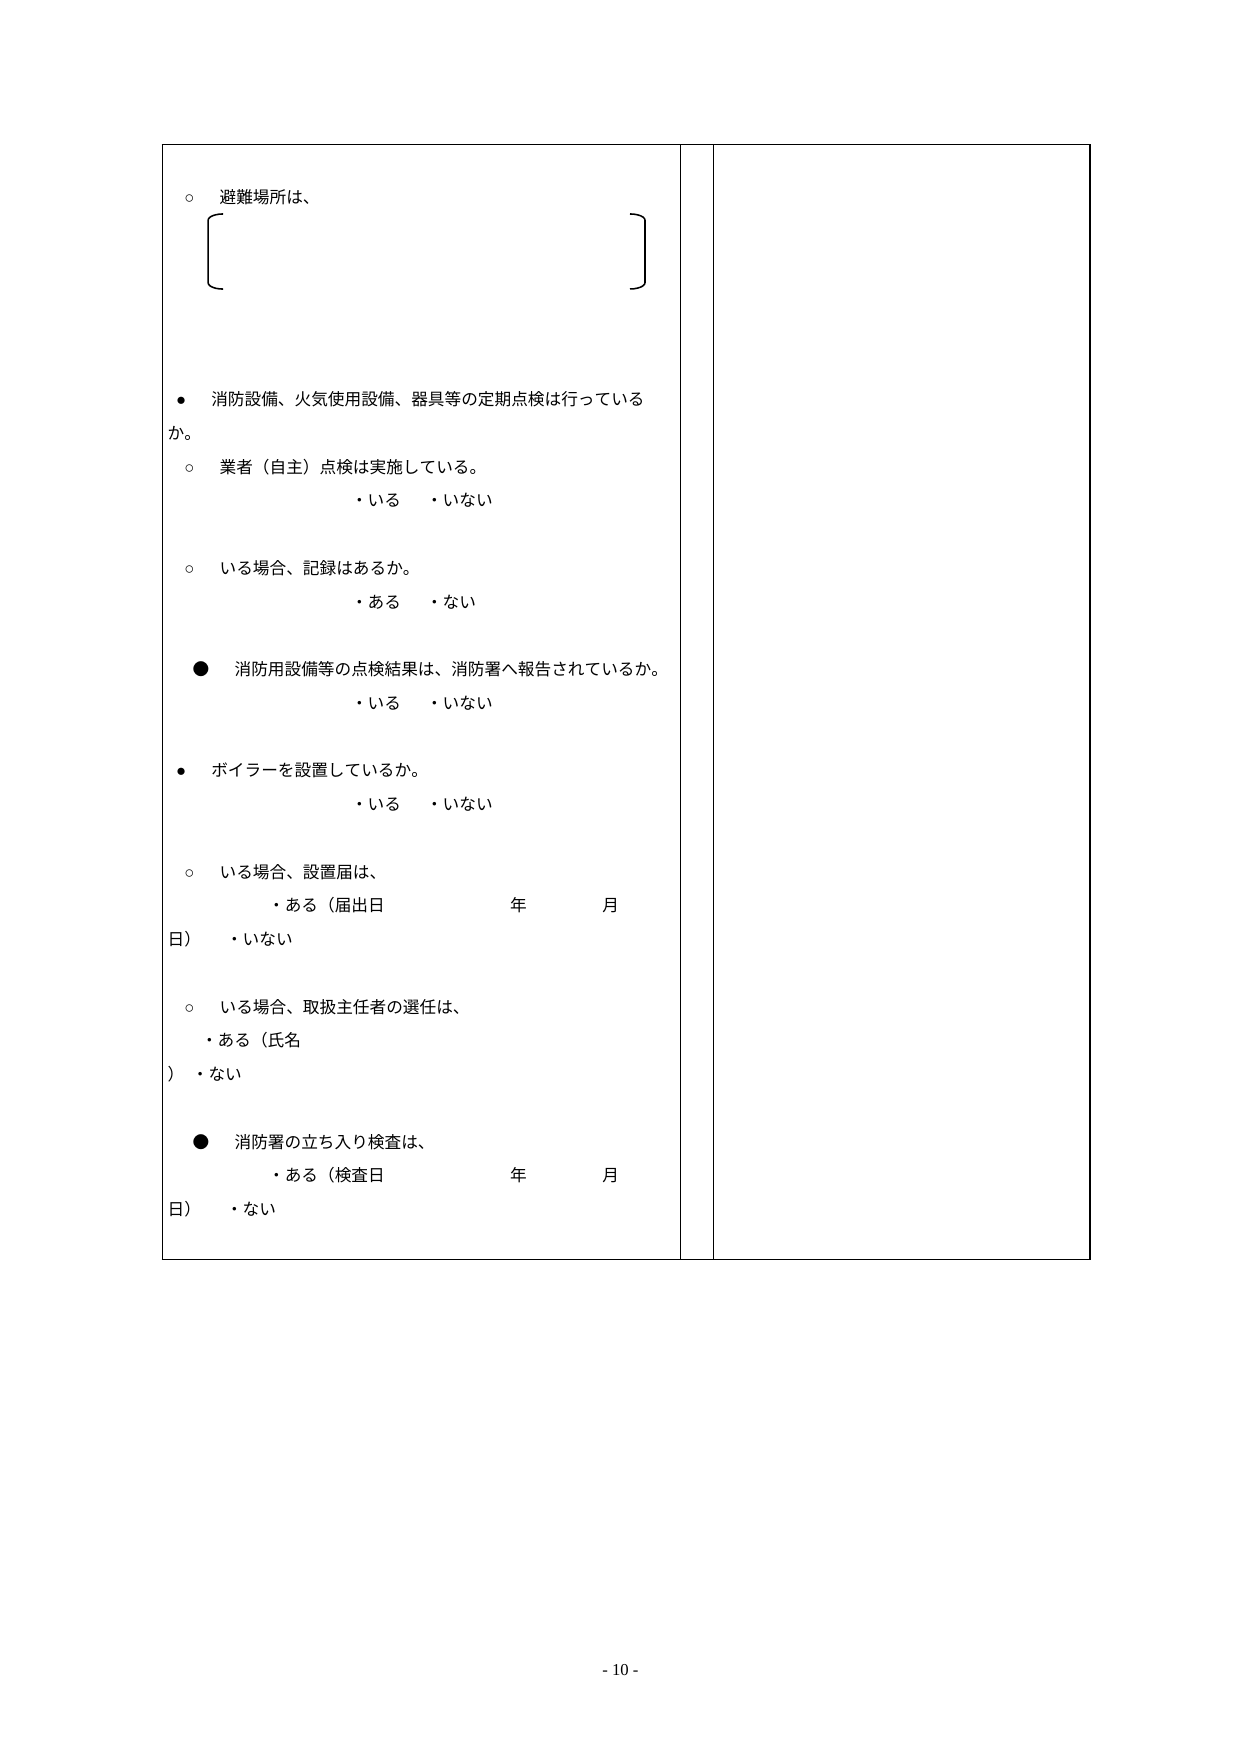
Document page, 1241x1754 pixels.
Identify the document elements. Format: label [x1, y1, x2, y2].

table_cell [681, 145, 713, 1259]
table_cell [714, 145, 1089, 1259]
table_cell [163, 145, 680, 1259]
